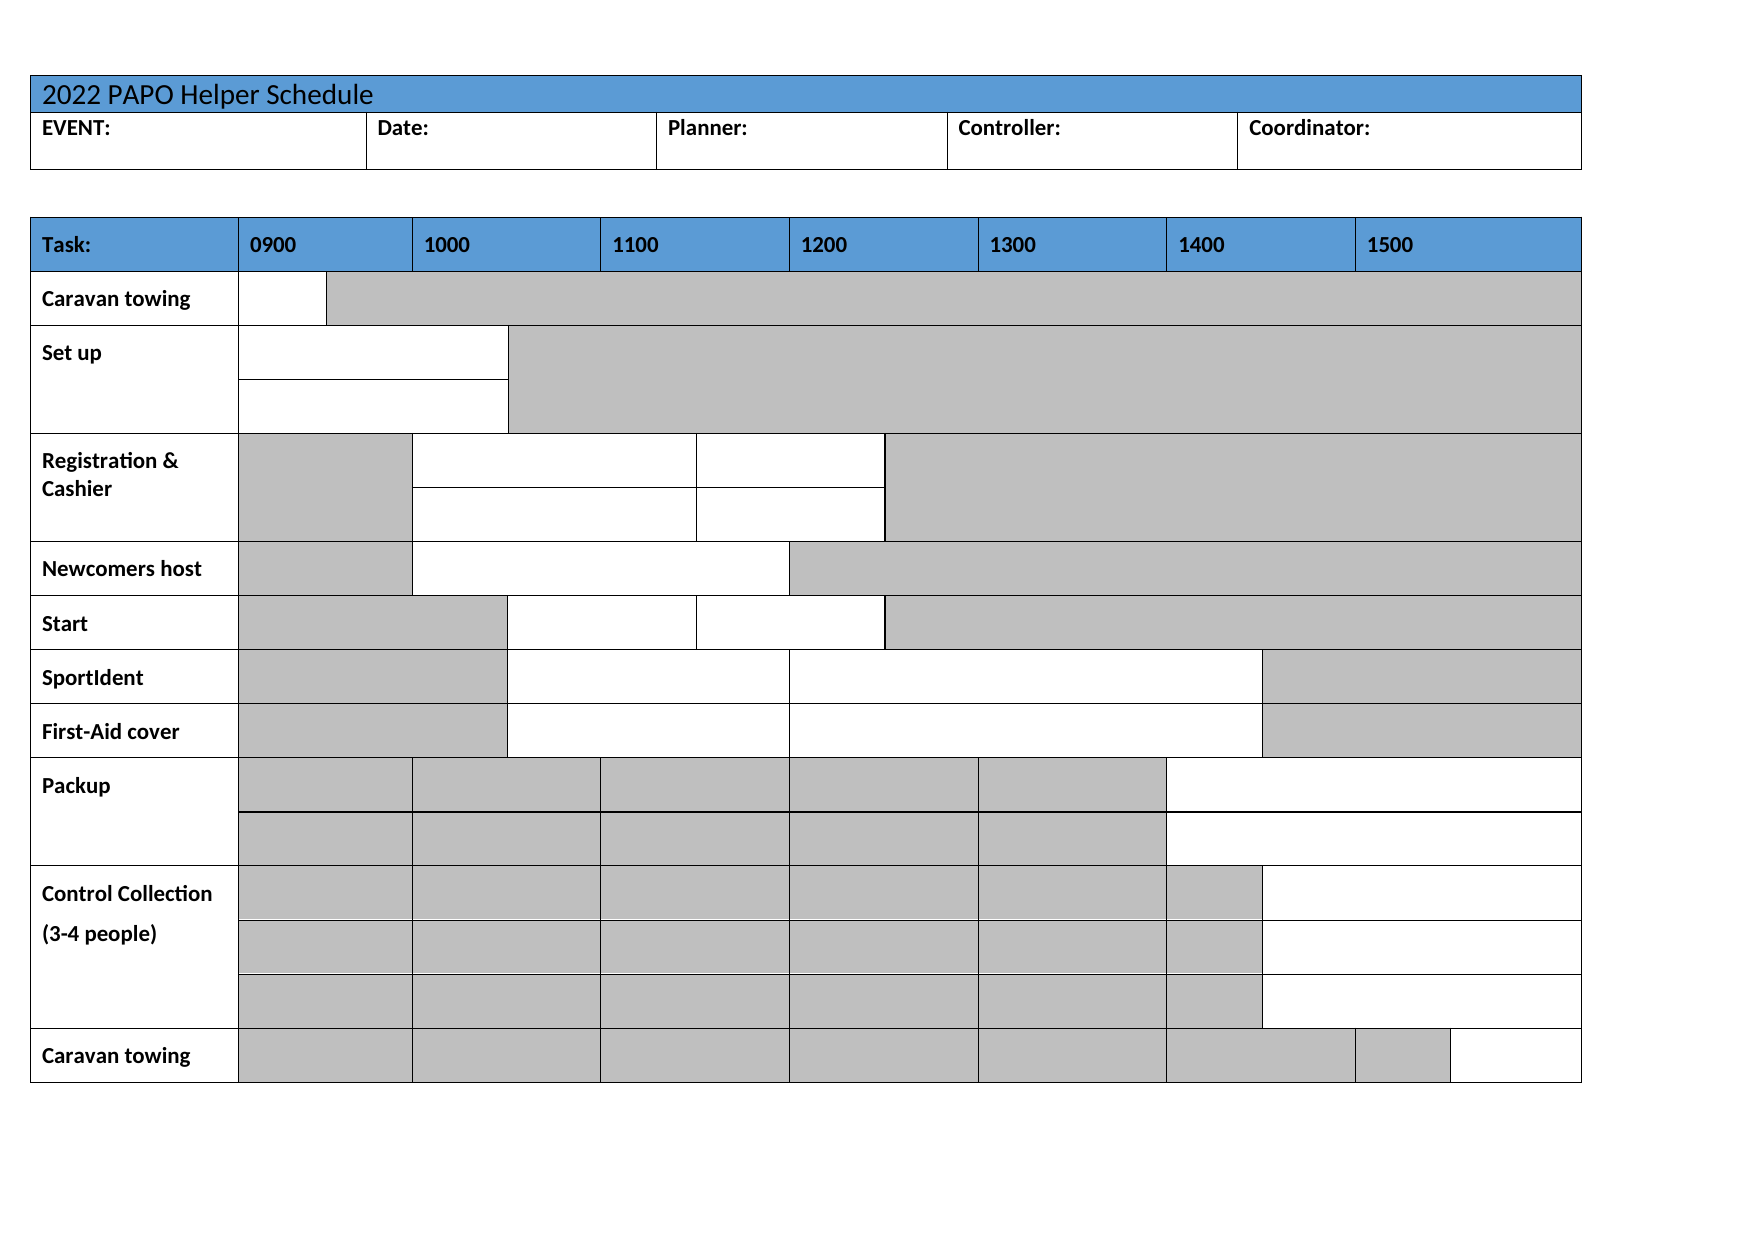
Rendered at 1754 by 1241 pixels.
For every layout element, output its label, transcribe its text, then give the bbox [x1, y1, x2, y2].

table_cell [239, 975, 412, 1028]
table_header 0900 [239, 218, 412, 271]
table_cell [790, 650, 1262, 703]
table_cell [413, 758, 600, 811]
table_cell [697, 434, 884, 487]
table_cell [327, 272, 1581, 325]
table_cell [413, 921, 600, 973]
table_header 2022 PAPO Helper Schedule [31, 76, 1581, 112]
table_header 1100 [601, 218, 789, 271]
table_cell [979, 758, 1166, 811]
table_header 1000 [413, 218, 600, 271]
table_cell [239, 272, 326, 325]
table_cell [697, 596, 884, 649]
table_cell Set up [31, 326, 238, 433]
table_cell Packup [31, 758, 238, 865]
table_cell [601, 1029, 789, 1082]
table_cell [886, 596, 1581, 649]
table_cell [413, 434, 696, 487]
table_cell [239, 434, 412, 541]
table_cell [239, 921, 412, 973]
table_cell [508, 704, 789, 757]
table_cell [601, 866, 789, 919]
table_cell [790, 866, 978, 919]
table_cell [1167, 758, 1581, 811]
table_cell [239, 326, 508, 379]
table_cell [239, 650, 507, 703]
table_cell [239, 704, 507, 757]
table_cell Registration & Cashier [31, 434, 238, 541]
table_cell [1263, 921, 1581, 973]
table_cell Caravan towing [31, 1029, 238, 1082]
table_header 1500 [1356, 218, 1581, 271]
table_cell EVENT: [31, 113, 366, 169]
table_cell [1356, 1029, 1450, 1082]
table_cell [413, 488, 696, 541]
table_cell [1167, 921, 1262, 973]
table_cell [979, 866, 1166, 919]
table_cell Coordinator: [1238, 113, 1581, 169]
table_cell Date: [367, 113, 656, 169]
table_cell [979, 921, 1166, 973]
table_cell [1263, 650, 1581, 703]
table_cell [1167, 1029, 1355, 1082]
table_cell [790, 542, 1581, 595]
table_cell [979, 813, 1166, 865]
table_cell [413, 1029, 600, 1082]
table_cell [790, 921, 978, 973]
table_cell First-Aid cover [31, 704, 238, 757]
table_cell [239, 380, 508, 433]
table_header 1300 [979, 218, 1166, 271]
table_cell Start [31, 596, 238, 649]
table_cell [979, 975, 1166, 1028]
table_cell [508, 596, 696, 649]
table_cell Planner: [657, 113, 947, 169]
table_cell Controller: [948, 113, 1237, 169]
table_cell [1451, 1029, 1581, 1082]
table_cell [790, 975, 978, 1028]
table_header 1200 [790, 218, 978, 271]
table_cell [790, 1029, 978, 1082]
table_cell [697, 488, 884, 541]
table_cell [413, 975, 600, 1028]
table_cell [886, 434, 1581, 541]
table_cell [508, 650, 789, 703]
table_cell [239, 813, 412, 865]
table_cell [790, 813, 978, 865]
table_cell [509, 326, 1581, 433]
table_cell [1167, 813, 1581, 865]
table_cell [1263, 975, 1581, 1028]
table_cell [790, 704, 1262, 757]
table_cell SportIdent [31, 650, 238, 703]
table_cell Caravan towing [31, 272, 238, 325]
table_cell [1263, 866, 1581, 919]
table_cell [601, 975, 789, 1028]
table_cell [1167, 866, 1262, 919]
table_cell [790, 758, 978, 811]
table_cell [601, 921, 789, 973]
table_header 1400 [1167, 218, 1355, 271]
table_cell [601, 758, 789, 811]
table_cell [239, 542, 412, 595]
table_cell [239, 758, 412, 811]
table_cell [239, 866, 412, 919]
table_cell Control Collection (3-4 people) [31, 866, 238, 1028]
table_cell [979, 1029, 1166, 1082]
table_header Task: [31, 218, 238, 271]
table_cell [413, 542, 789, 595]
table_cell [413, 813, 600, 865]
table_cell [239, 596, 507, 649]
table_cell [601, 813, 789, 865]
table_cell [239, 1029, 412, 1082]
table_cell [1167, 975, 1262, 1028]
table_cell Newcomers host [31, 542, 238, 595]
table_cell [413, 866, 600, 919]
table_cell [1263, 704, 1581, 757]
